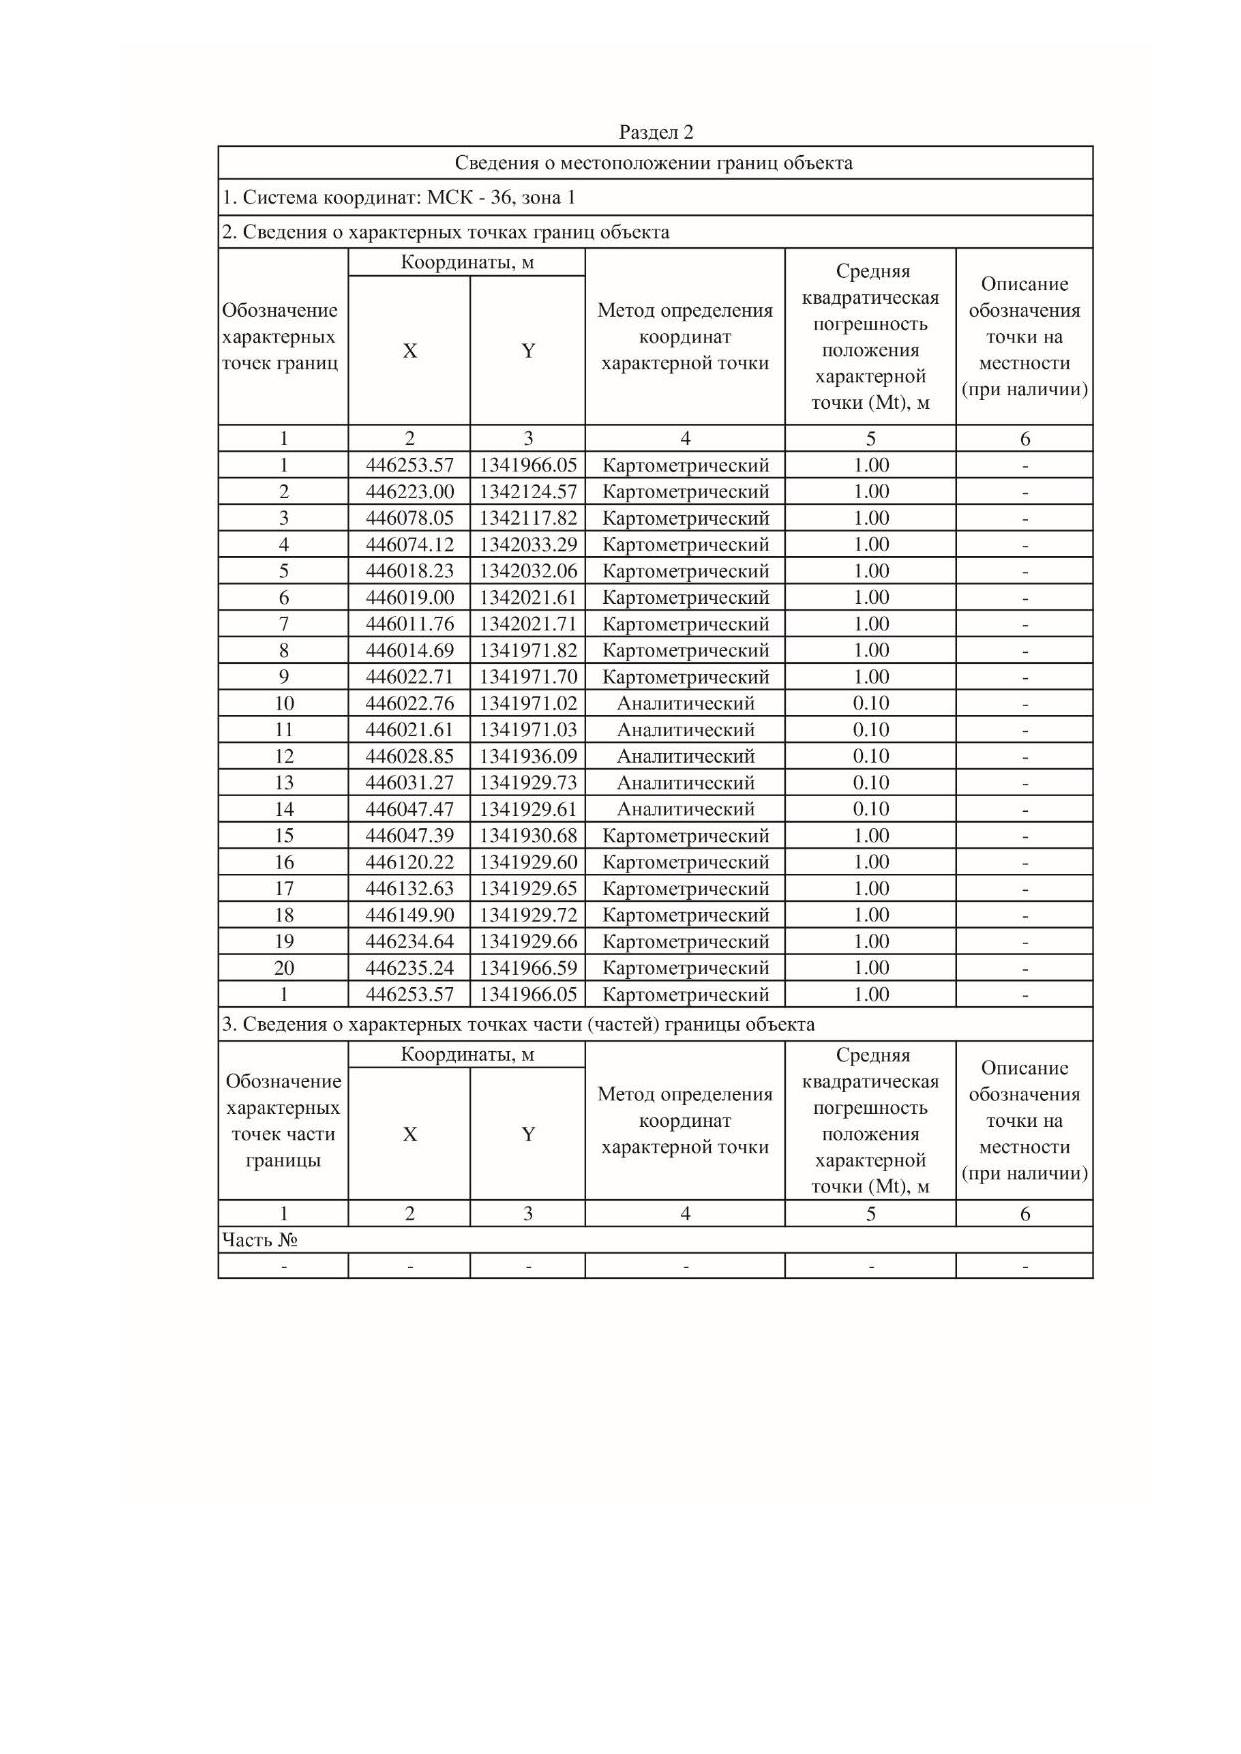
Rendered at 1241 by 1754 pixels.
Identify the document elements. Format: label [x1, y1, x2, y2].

picture [119, 44, 1152, 1506]
